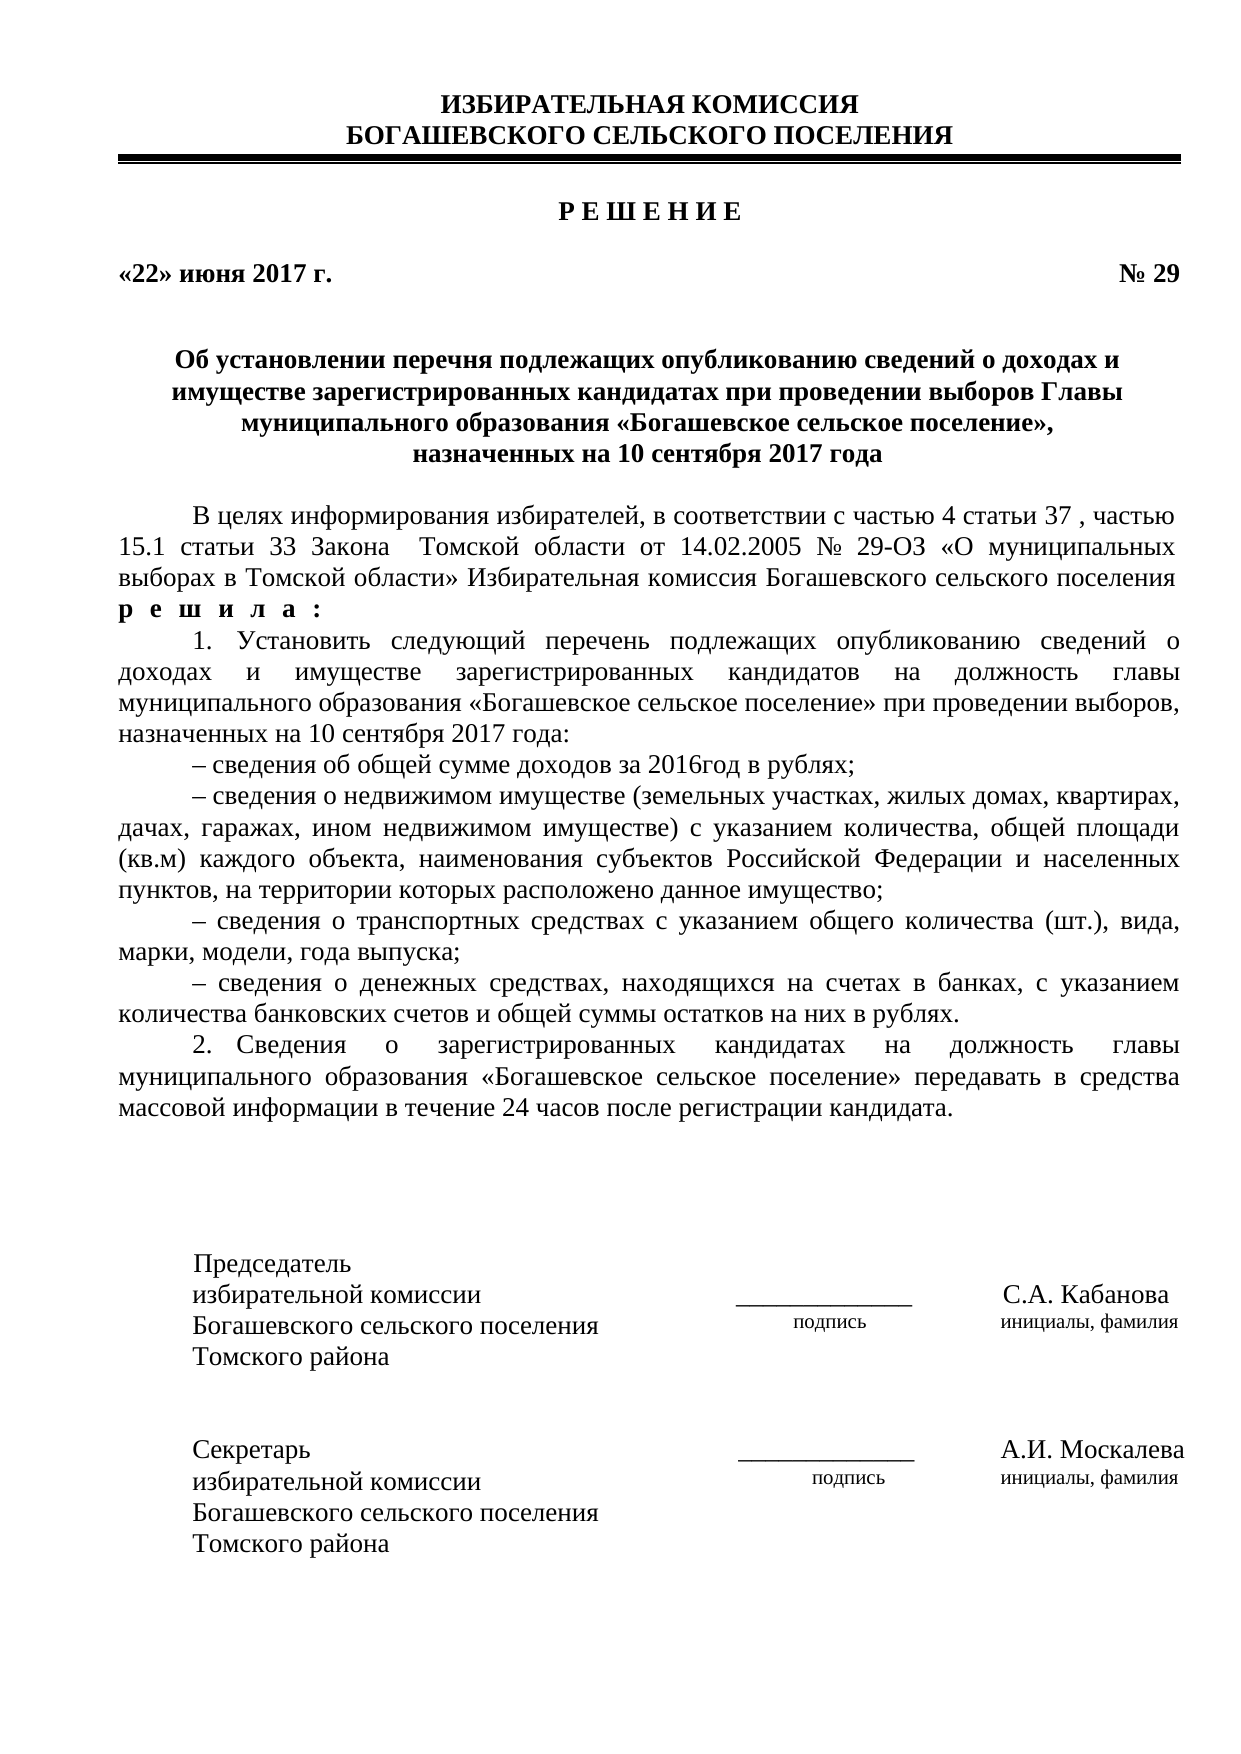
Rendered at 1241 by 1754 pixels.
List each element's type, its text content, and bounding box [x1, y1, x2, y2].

text – сведения о недвижимом имуществе (земельных участках, жилых домах, квартирах, дачах, гаражах, ином недвижимом имуществе) с указанием количества, общей площади (кв.м) каждого объекта, наименования субъектов Российской Федерации и населенных пунктов, на территории которых расположено данное имущество; [118, 779, 1181, 904]
table_cell Секретарь избирательной комиссии Богашевского сельского поселения Томского района [107, 1371, 738, 1589]
list Установить следующий перечень подлежащих опубликованию сведений о доходах и имуществе зарегистрированных кандидатов на должность главы муниципального образования «Богашевское сельское поселение» при проведении выборов, назначенных на 10 сентября 2017 года: [118, 624, 1181, 748]
table_header Председатель избирательной комиссии Богашевского сельского поселения Томского района [107, 1247, 649, 1371]
text «22» июня 2017 г. № 29 [118, 257, 1181, 288]
text Об установлении перечня подлежащих опубликованию сведений о доходах и имуществе зарегистрированных кандидатах при проведении выборов Главы муниципального образования «Богашевское сельское поселение», [118, 343, 1177, 437]
table_cell А.И. Москалева инициалы, фамилия [989, 1371, 1240, 1589]
text – сведения о транспортных средствах с указанием общего количества (шт.), вида, марки, модели, года выпуска; [118, 904, 1181, 966]
text ИЗБИРАТЕЛЬНАЯ КОМИССИЯ [118, 88, 1181, 119]
text – сведения об общей сумме доходов за 2016год в рублях; [118, 748, 1181, 779]
table_header С.А. Кабанова инициалы, фамилия [989, 1247, 1240, 1371]
table_cell _____________ подпись [738, 1371, 989, 1589]
table_header _____________ подпись [650, 1247, 989, 1371]
text В целях информирования избирателей, в соответствии с частью 4 статьи 37 , частью 15.1 статьи 33 Закона Томской области от 14.02.2005 № 29-ОЗ «О муниципальных выборах в Томской области» Избирательная комиссия Богашевского сельского поселения решила: [118, 499, 1177, 624]
subtitle Р Е Ш Е Н И Е [118, 195, 1181, 226]
text БОГАШЕВСКОГО СЕЛЬСКОГО ПОСЕЛЕНИЯ [118, 119, 1181, 154]
list Сведения о зарегистрированных кандидатах на должность главы муниципального образования «Богашевское сельское поселение» передавать в средства массовой информации в течение 24 часов после регистрации кандидата. [118, 1029, 1181, 1122]
text назначенных на 10 сентября 2017 года [118, 437, 1177, 468]
text – сведения о денежных средствах, находящихся на счетах в банках, с указанием количества банковских счетов и общей суммы остатков на них в рублях. [118, 966, 1181, 1029]
